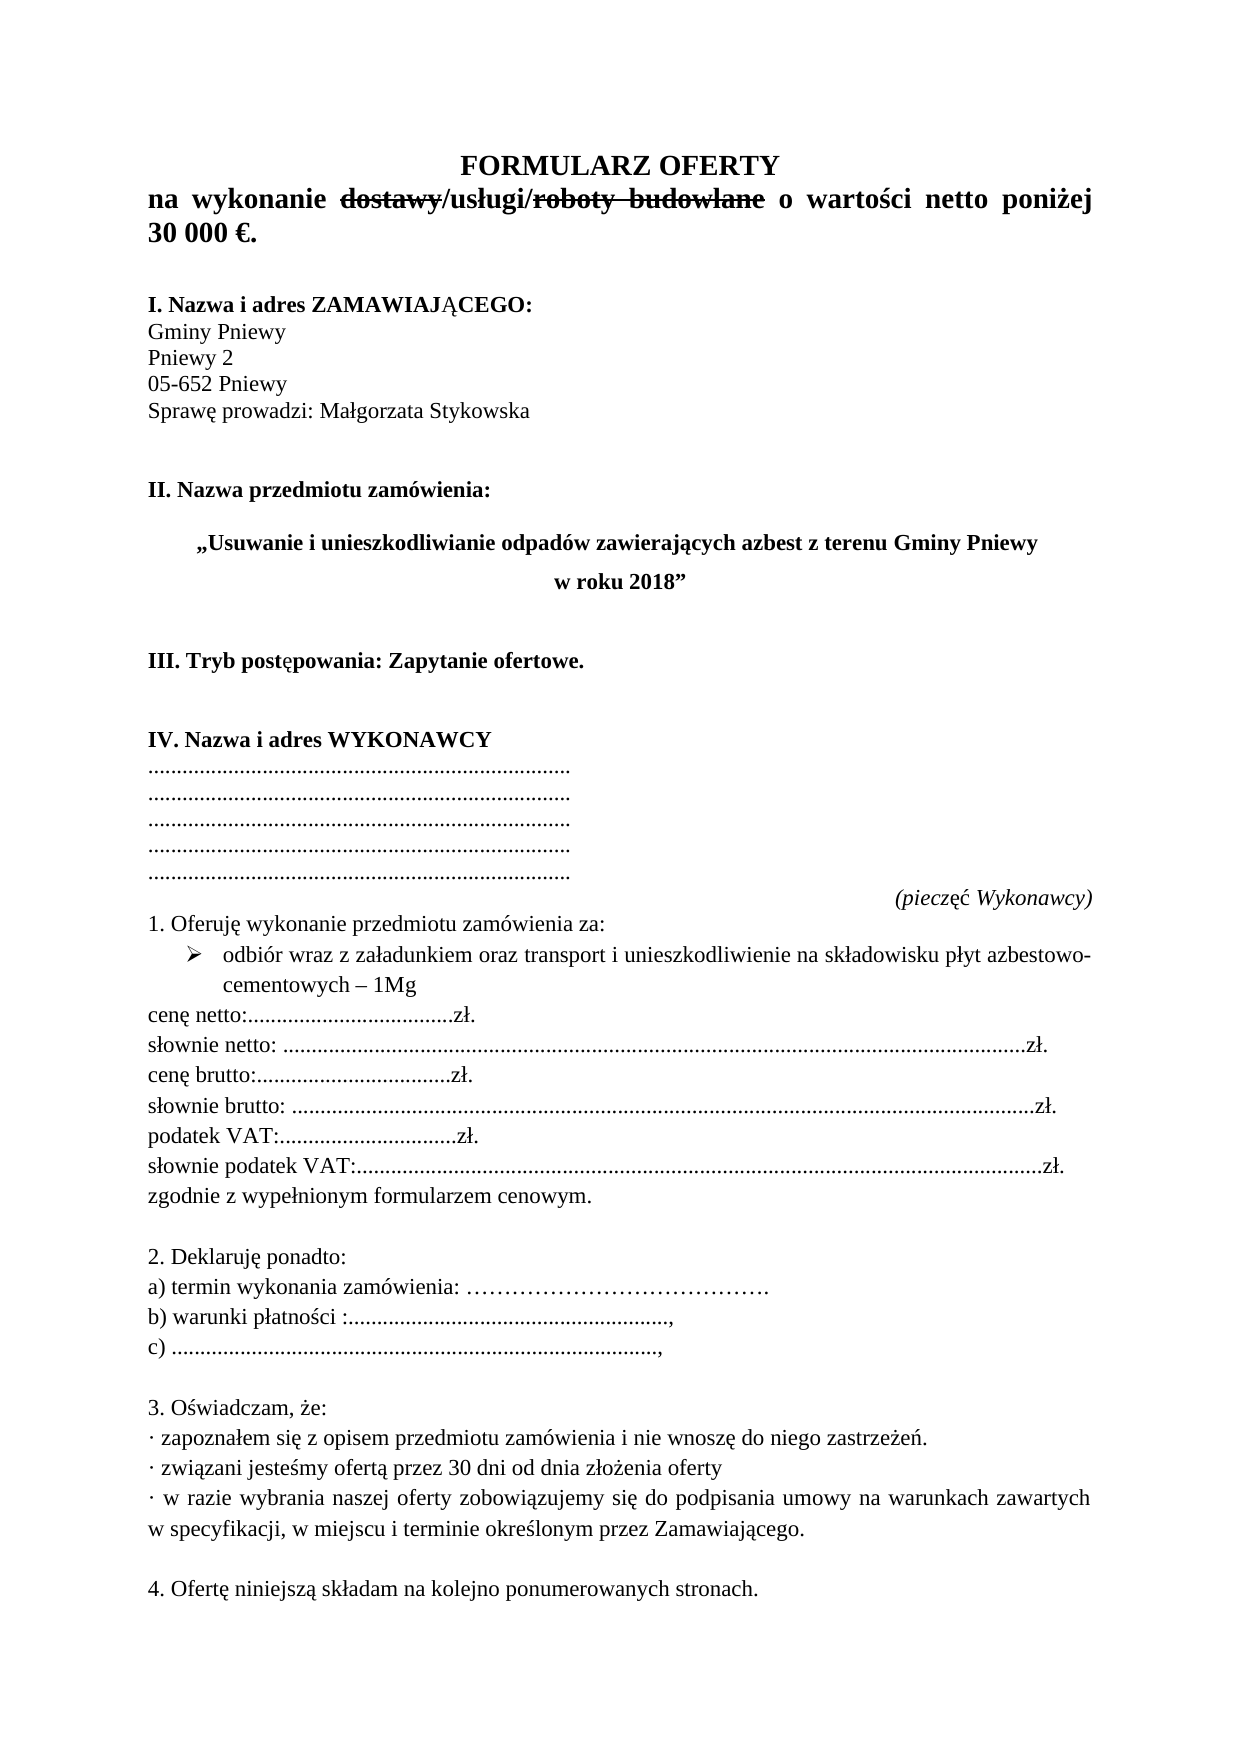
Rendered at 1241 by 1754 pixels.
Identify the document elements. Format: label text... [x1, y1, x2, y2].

text .......................................................................... [148, 805, 1093, 831]
text · zapoznałem się z opisem przedmiotu zamówienia i nie wnoszę do niego zastrzeżeń. [148, 1424, 1093, 1450]
text IV. Nazwa i adres WYKONAWCY [148, 726, 1093, 752]
text · w razie wybrania naszej oferty zobowiązujemy się do podpisania umowy na warunkach zawartych w specyfikacji, w miejscu i terminie określonym przez Zamawiającego. [148, 1484, 1093, 1541]
text Pniewy 2 [148, 344, 1093, 370]
text Gminy Pniewy [148, 318, 1093, 344]
list odbiór wraz z załadunkiem oraz transport i unieszkodliwienie na składowisku płyt azbestowo-cementowych – 1Mg [185, 941, 1093, 997]
text FORMULARZ OFERTY [148, 148, 1093, 181]
text „Usuwanie i unieszkodliwianie odpadów zawierających azbest z terenu Gminy Pniewy w roku 2018” [148, 528, 1093, 594]
text a) termin wykonania zamówienia: …………………………………. [148, 1273, 1093, 1299]
text na wykonanie dostawy/usługi/roboty budowlane o wartości netto poniżej 30 000 €. [148, 181, 1093, 248]
text .......................................................................... [148, 831, 1093, 858]
text c) ....................................................................................., [148, 1333, 1093, 1360]
text cenę netto:....................................zł. [148, 1001, 1093, 1027]
text 4. Ofertę niniejszą składam na kolejno ponumerowanych stronach. [148, 1575, 1093, 1601]
text .......................................................................... [148, 779, 1093, 805]
text podatek VAT:...............................zł. [148, 1122, 1093, 1148]
text słownie brutto: ..................................................................................................................................zł. [148, 1092, 1093, 1118]
text słownie podatek VAT:........................................................................................................................zł. [148, 1152, 1093, 1178]
text .......................................................................... [148, 752, 1093, 779]
text .......................................................................... [148, 858, 1093, 884]
text cenę brutto:..................................zł. [148, 1062, 1093, 1088]
text 3. Oświadczam, że: [148, 1394, 1093, 1420]
text Sprawę prowadzi: Małgorzata Stykowska [148, 397, 1093, 423]
text · związani jesteśmy ofertą przez 30 dni od dnia złożenia oferty [148, 1454, 1093, 1481]
text 05-652 Pniewy [148, 370, 1093, 397]
text zgodnie z wypełnionym formularzem cenowym. [148, 1182, 1093, 1209]
text II. Nazwa przedmiotu zamówienia: [148, 476, 1093, 502]
text słownie netto: ..................................................................................................................................zł. [148, 1031, 1093, 1058]
text I. Nazwa i adres ZAMAWIAJĄCEGO: [148, 291, 1093, 318]
text 1. Oferuję wykonanie przedmiotu zamówienia za: [148, 911, 1093, 937]
text b) warunki płatności :........................................................, [148, 1303, 1093, 1329]
text III. Tryb postępowania: Zapytanie ofertowe. [148, 647, 1093, 673]
text (pieczęć Wykonawcy) [148, 884, 1093, 911]
text 2. Deklaruję ponadto: [148, 1243, 1093, 1269]
